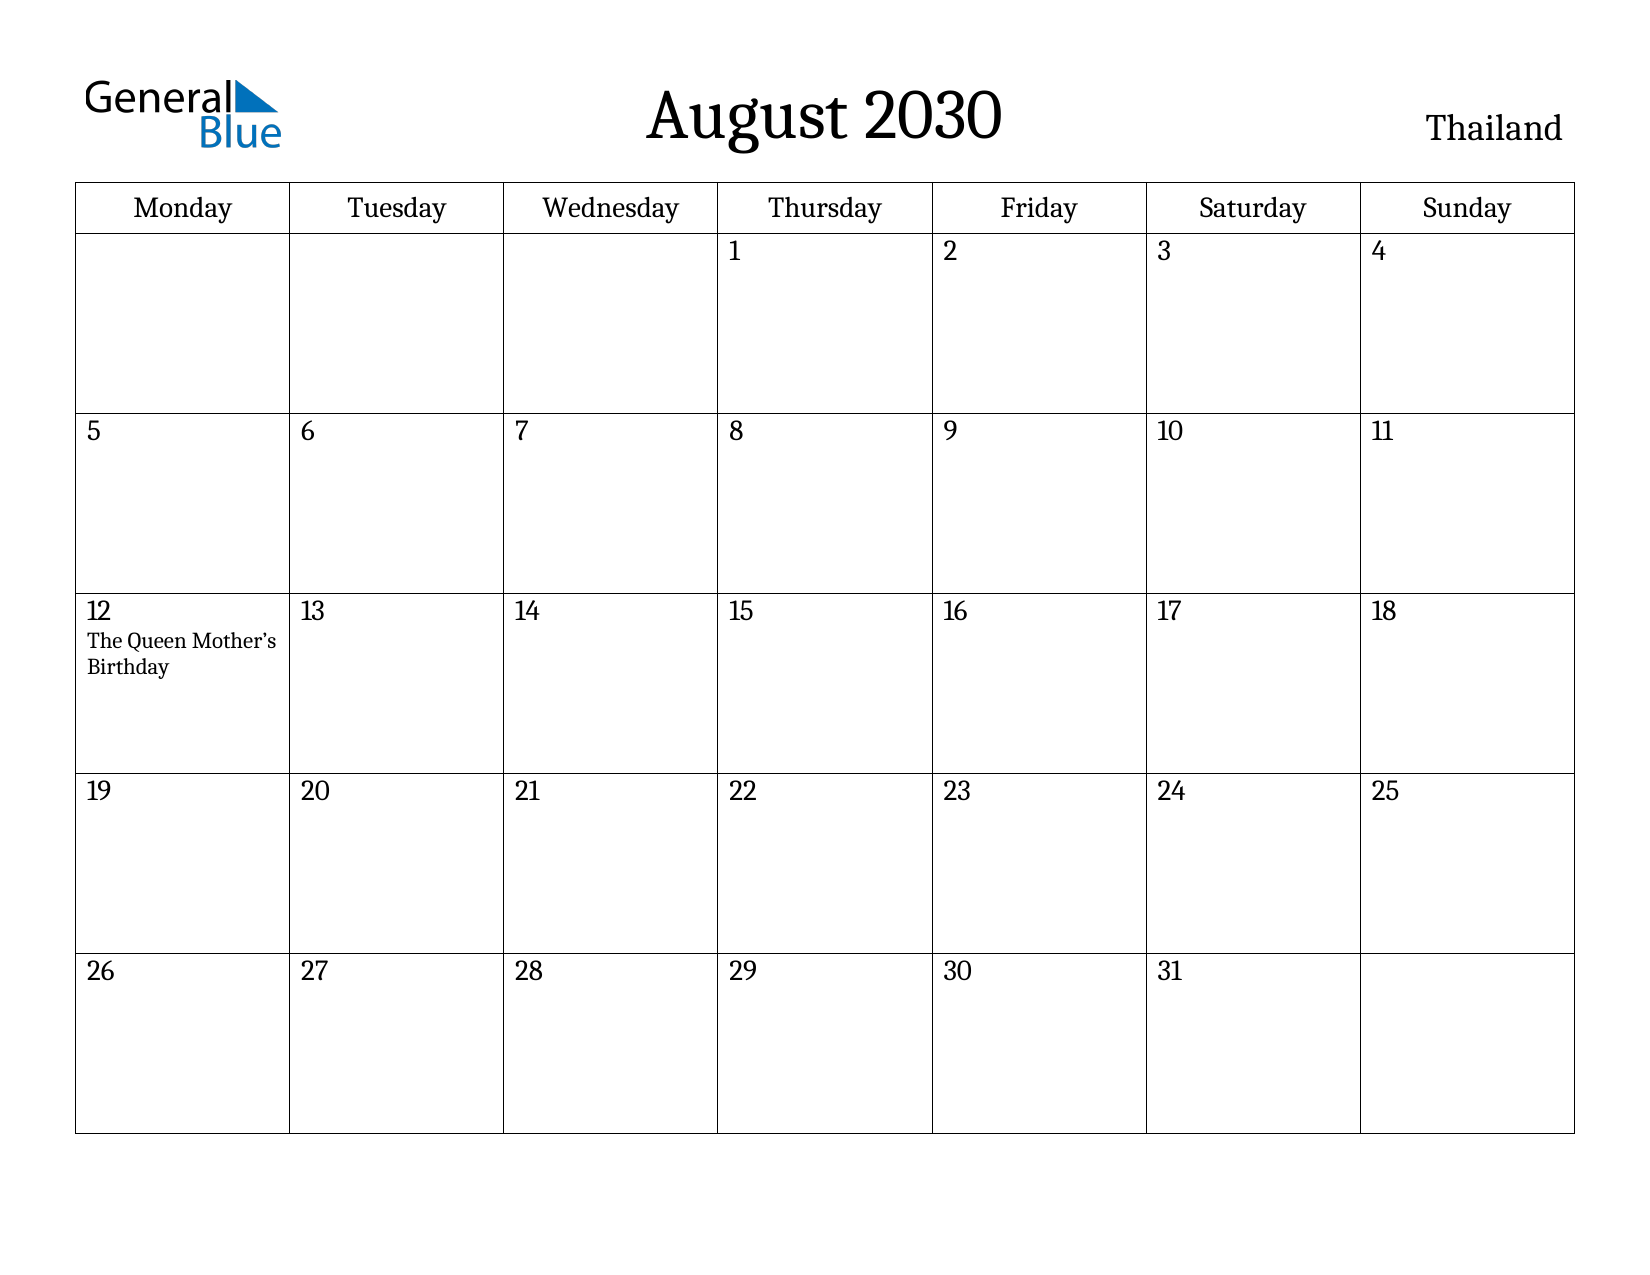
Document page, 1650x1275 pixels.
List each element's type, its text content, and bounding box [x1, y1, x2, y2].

table_cell Tuesday [290, 183, 503, 233]
table_cell 29 [718, 954, 932, 987]
picture [86, 80, 281, 148]
table_cell 4 [1361, 234, 1574, 267]
table_cell 10 [1147, 414, 1360, 447]
table_header [76, 75, 503, 182]
table_cell Friday [933, 183, 1146, 233]
table_cell Monday [76, 183, 289, 233]
table_cell The Queen Mother’s Birthday [76, 627, 289, 773]
table_cell [504, 627, 717, 773]
table_cell [76, 234, 289, 267]
table_cell [718, 448, 932, 593]
table_cell [718, 808, 932, 953]
table_cell [1361, 988, 1574, 1133]
table_cell 26 [76, 954, 289, 987]
table_cell [76, 808, 289, 953]
table_cell 28 [504, 954, 717, 987]
table_cell 24 [1147, 774, 1360, 807]
table_cell 20 [290, 774, 503, 807]
table_cell [76, 988, 289, 1133]
table_cell 18 [1361, 594, 1574, 627]
table_cell [933, 448, 1146, 593]
table_cell Sunday [1361, 183, 1574, 233]
table_cell 13 [290, 594, 503, 627]
table_cell [933, 988, 1146, 1133]
table_cell [933, 808, 1146, 953]
table_cell 12 [76, 594, 289, 627]
table_header August 2030 [504, 75, 1146, 182]
table_cell [290, 267, 503, 413]
table_cell [76, 448, 289, 593]
table_cell 17 [1147, 594, 1360, 627]
table_cell [933, 627, 1146, 773]
table_cell [1147, 267, 1360, 413]
table_cell 30 [933, 954, 1146, 987]
table_cell [504, 988, 717, 1133]
table_cell 31 [1147, 954, 1360, 987]
table_cell [76, 267, 289, 413]
table_cell [290, 448, 503, 593]
table_cell [1361, 267, 1574, 413]
table_cell 7 [504, 414, 717, 447]
table_cell Saturday [1147, 183, 1360, 233]
table_cell [290, 988, 503, 1133]
table_cell 8 [718, 414, 932, 447]
table_header Thailand [1146, 75, 1574, 182]
table_cell [1361, 627, 1574, 773]
table_cell 11 [1361, 414, 1574, 447]
table_cell [1147, 627, 1360, 773]
table_cell Wednesday [504, 183, 717, 233]
table_cell [933, 267, 1146, 413]
table_cell [718, 627, 932, 773]
table_cell [1361, 808, 1574, 953]
table_cell [1361, 448, 1574, 593]
table_cell [1147, 808, 1360, 953]
table_cell [1361, 954, 1574, 987]
table_cell [504, 267, 717, 413]
table_cell 14 [504, 594, 717, 627]
table_cell 27 [290, 954, 503, 987]
table_cell [290, 627, 503, 773]
table_cell [718, 267, 932, 413]
table_cell 21 [504, 774, 717, 807]
table_cell 15 [718, 594, 932, 627]
table_cell [504, 234, 717, 267]
table_cell [504, 448, 717, 593]
table_cell 16 [933, 594, 1146, 627]
table_cell 9 [933, 414, 1146, 447]
table_cell 1 [718, 234, 932, 267]
table_cell 25 [1361, 774, 1574, 807]
table_cell [1147, 988, 1360, 1133]
table_cell 6 [290, 414, 503, 447]
table_cell 19 [76, 774, 289, 807]
table_cell [1147, 448, 1360, 593]
table_cell [504, 808, 717, 953]
table_cell [290, 808, 503, 953]
table_cell 3 [1147, 234, 1360, 267]
table_cell [290, 234, 503, 267]
table_cell 2 [933, 234, 1146, 267]
table_cell 23 [933, 774, 1146, 807]
table_cell [718, 988, 932, 1133]
table_cell Thursday [718, 183, 932, 233]
table_cell 5 [76, 414, 289, 447]
table_cell 22 [718, 774, 932, 807]
